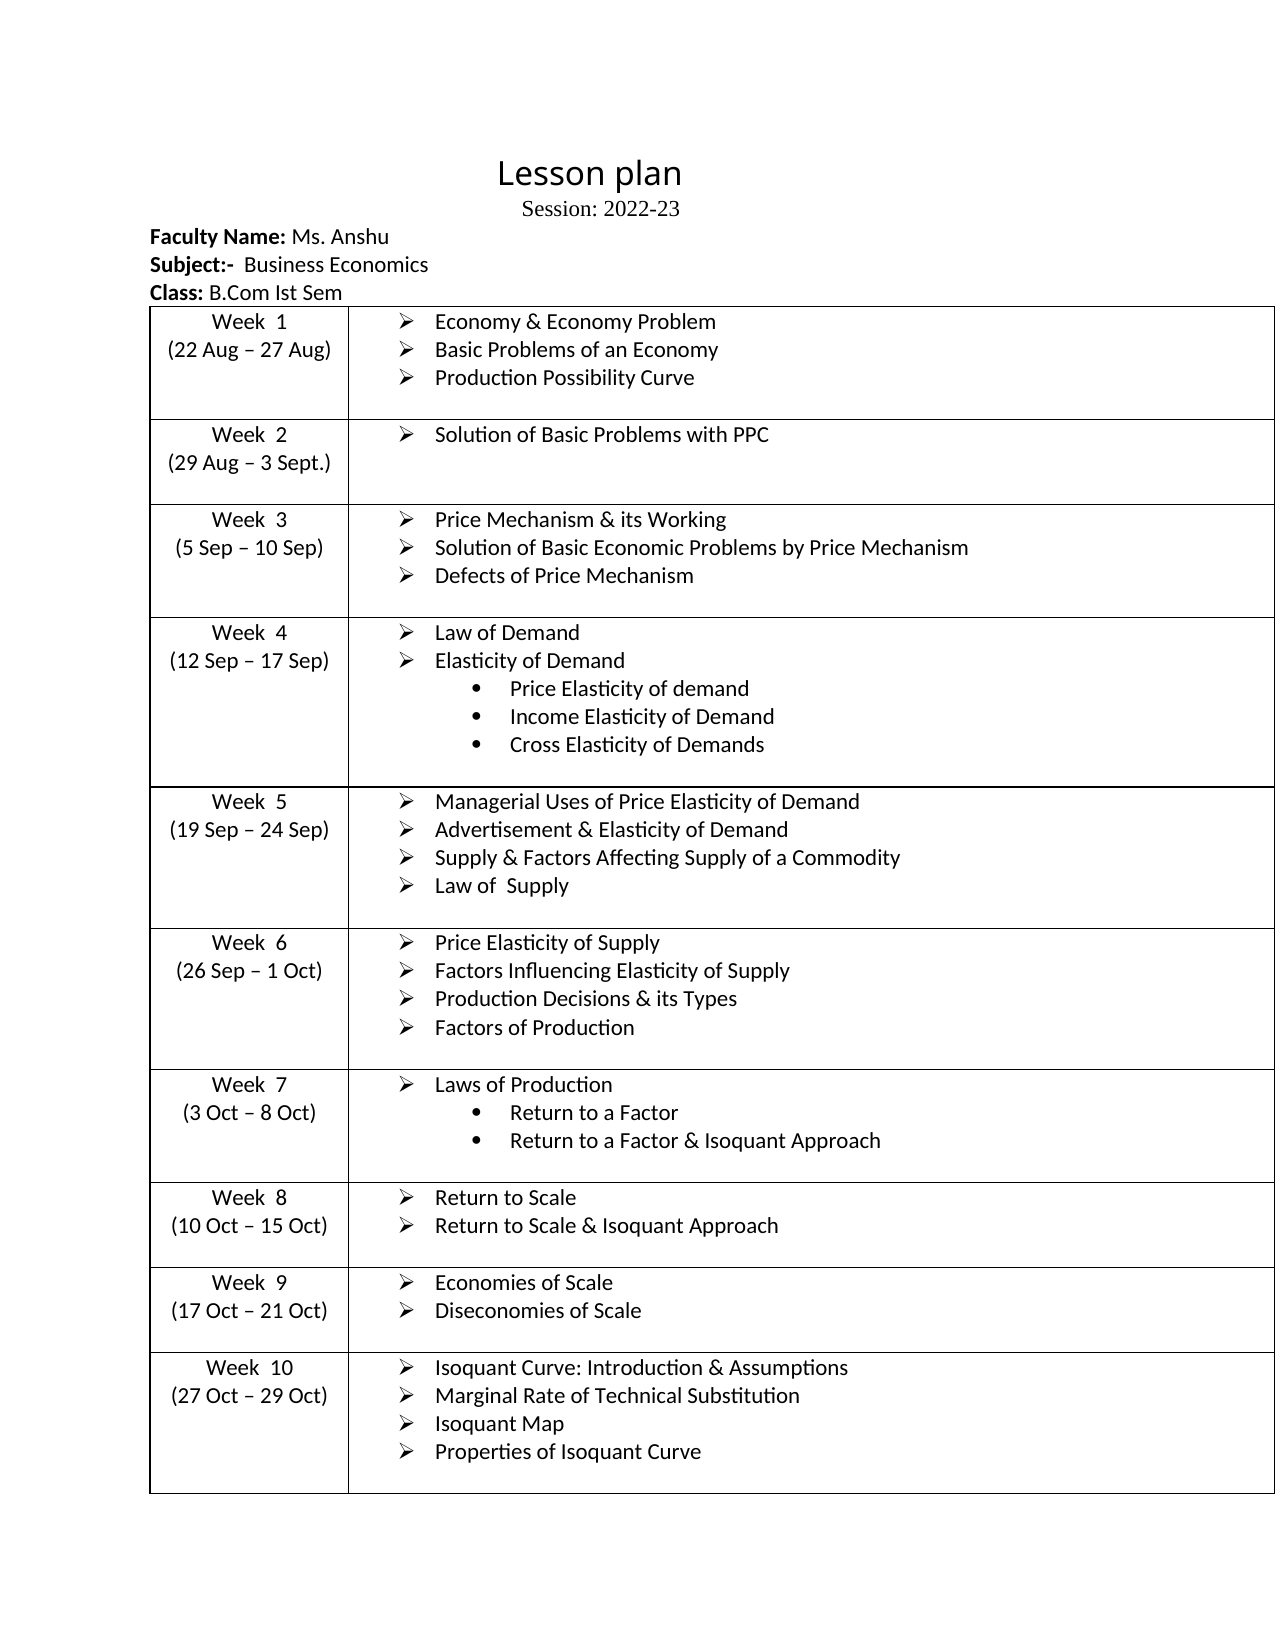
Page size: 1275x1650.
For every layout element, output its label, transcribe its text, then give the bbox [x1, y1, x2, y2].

table_cell Economies of Scale Diseconomies of Scale [349, 1268, 1274, 1352]
table_cell Solution of Basic Problems with PPC [349, 420, 1274, 504]
table_header Economy & Economy Problem Basic Problems of an Economy Production Possibility Curve [349, 307, 1274, 419]
table_cell Week 6 (26 Sep – 1 Oct) [151, 929, 348, 1069]
table_cell Isoquant Curve: Introduction & Assumptions Marginal Rate of Technical Substitution Isoquant Map Properties of Isoquant Curve [349, 1353, 1274, 1493]
table_cell Week 4 (12 Sep – 17 Sep) [151, 618, 348, 786]
text Faculty Name: Ms. Anshu [150, 222, 1125, 250]
table_cell Return to Scale Return to Scale & Isoquant Approach [349, 1183, 1274, 1267]
table_cell Price Mechanism & its Working Solution of Basic Economic Problems by Price Mechanism Defects of Price Mechanism [349, 505, 1274, 617]
table_cell Week 3 (5 Sep – 10 Sep) [151, 505, 348, 617]
text Class: B.Com Ist Sem [150, 278, 1125, 306]
table_cell Week 2 (29 Aug – 3 Sept.) [151, 420, 348, 504]
table_cell Week 5 (19 Sep – 24 Sep) [151, 788, 348, 927]
table_cell Laws of Production Return to a Factor Return to a Factor & Isoquant Approach [349, 1070, 1274, 1182]
table_header Week 1 (22 Aug – 27 Aug) [151, 307, 348, 419]
table_cell Week 9 (17 Oct – 21 Oct) [151, 1268, 348, 1352]
text Lesson plan [150, 150, 1125, 195]
table_cell Week 10 (27 Oct – 29 Oct) [151, 1353, 348, 1493]
text Session: 2022-23 [150, 195, 1125, 222]
table_cell Law of Demand Elasticity of Demand Price Elasticity of demand Income Elasticity of Demand Cross Elasticity of Demands [349, 618, 1274, 786]
table_cell Week 7 (3 Oct – 8 Oct) [151, 1070, 348, 1182]
table_cell Week 8 (10 Oct – 15 Oct) [151, 1183, 348, 1267]
text Subject:- Business Economics [150, 250, 1125, 278]
table_cell Price Elasticity of Supply Factors Influencing Elasticity of Supply Production Decisions & its Types Factors of Production [349, 929, 1274, 1069]
table_cell Managerial Uses of Price Elasticity of Demand Advertisement & Elasticity of Demand Supply & Factors Affecting Supply of a Commodity Law of Supply [349, 788, 1274, 927]
